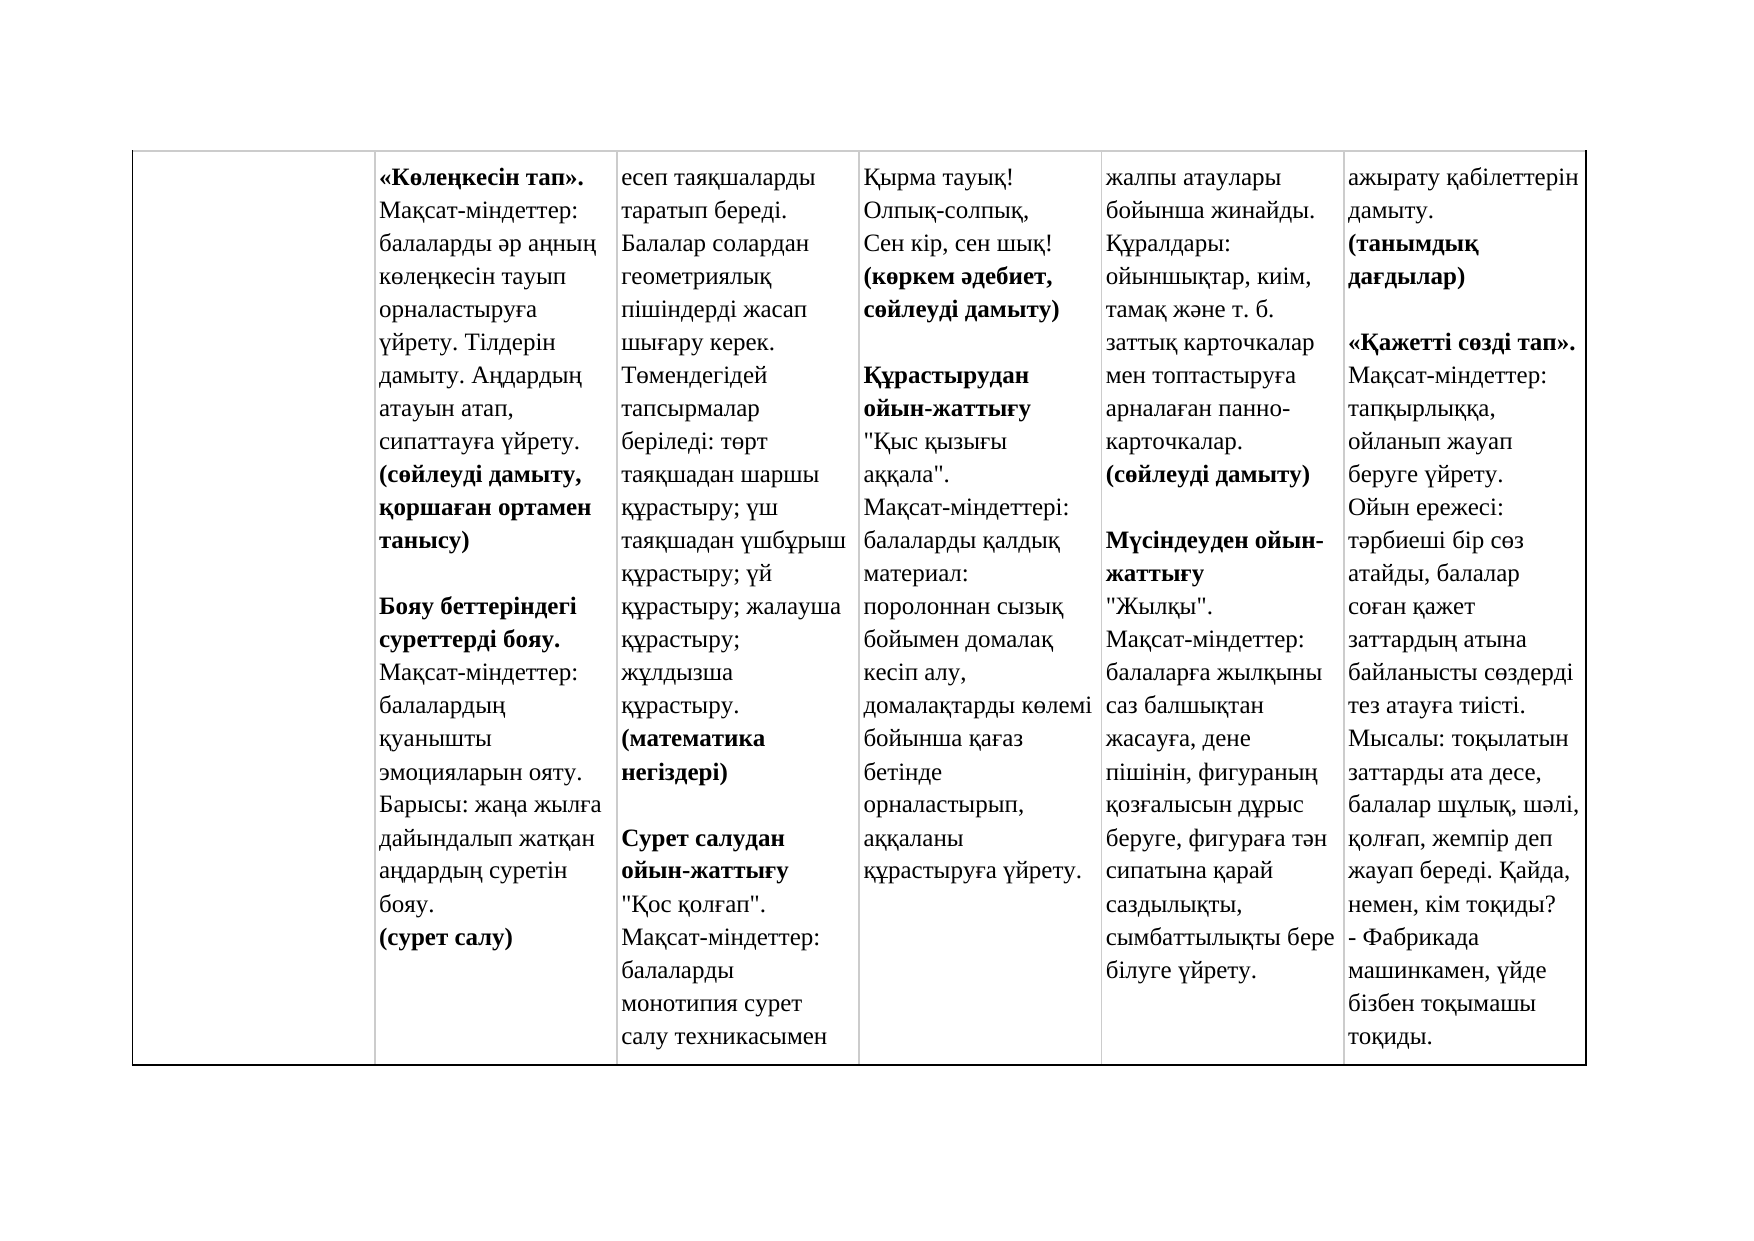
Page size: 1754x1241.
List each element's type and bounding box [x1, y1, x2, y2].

table_cell [618, 152, 858, 1064]
table_cell [1345, 152, 1585, 1064]
table_cell [860, 152, 1101, 1064]
table_cell [1102, 152, 1343, 1064]
table_cell [376, 152, 616, 1064]
